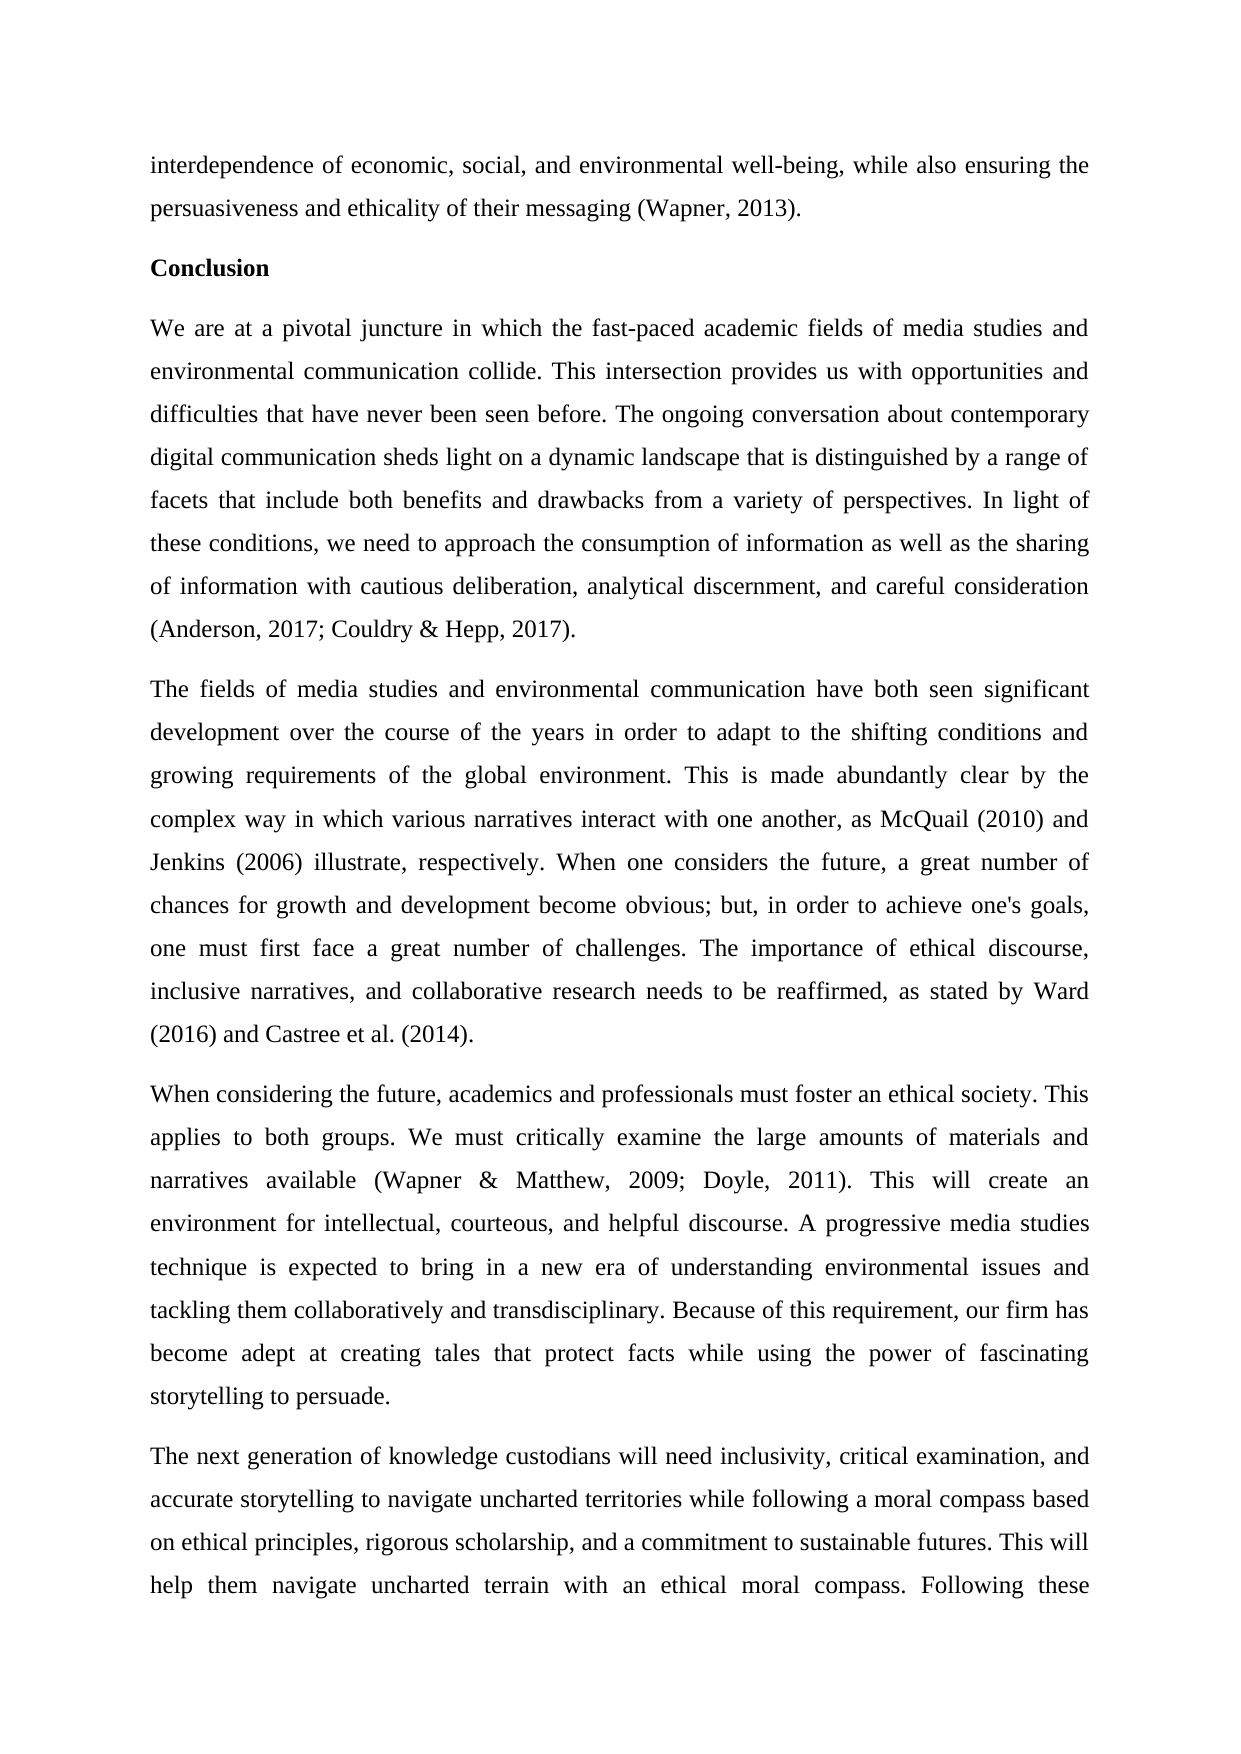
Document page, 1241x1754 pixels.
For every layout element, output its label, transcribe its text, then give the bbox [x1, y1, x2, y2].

text The fields of media studies and environmental communication have both seen significant development over the course of the years in order to adapt to the shifting conditions and growing requirements of the global environment. This is made abundantly clear by the complex way in which various narratives interact with one another, as McQuail (2010) and Jenkins (2006) illustrate, respectively. When one considers the future, a great number of chances for growth and development become obvious; but, in order to achieve one's goals, one must first face a great number of challenges. The importance of ethical discourse, inclusive narratives, and collaborative research needs to be reaffirmed, as stated by Ward (2016) and Castree et al. (2014). [150, 674, 1090, 1048]
text When considering the future, academics and professionals must foster an ethical society. This applies to both groups. We must critically examine the large amounts of materials and narratives available (Wapner & Matthew, 2009; Doyle, 2011). This will create an environment for intellectual, courteous, and helpful discourse. A progressive media studies technique is expected to bring in a new era of understanding environmental issues and tackling them collaboratively and transdisciplinary. Because of this requirement, our firm has become adept at creating tales that protect facts while using the power of fascinating storytelling to persuade. [150, 1079, 1090, 1410]
text We are at a pivotal juncture in which the fast-paced academic fields of media studies and environmental communication collide. This intersection provides us with opportunities and difficulties that have never been seen before. The ongoing conversation about contemporary digital communication sheds light on a dynamic landscape that is distinguished by a range of facets that include both benefits and drawbacks from a variety of perspectives. In light of these conditions, we need to approach the consumption of information as well as the sharing of information with cautious deliberation, analytical discernment, and careful consideration (Anderson, 2017; Couldry & Hepp, 2017). [150, 313, 1090, 643]
text Conclusion [150, 253, 1090, 282]
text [150, 1441, 1090, 1599]
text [150, 150, 1090, 222]
